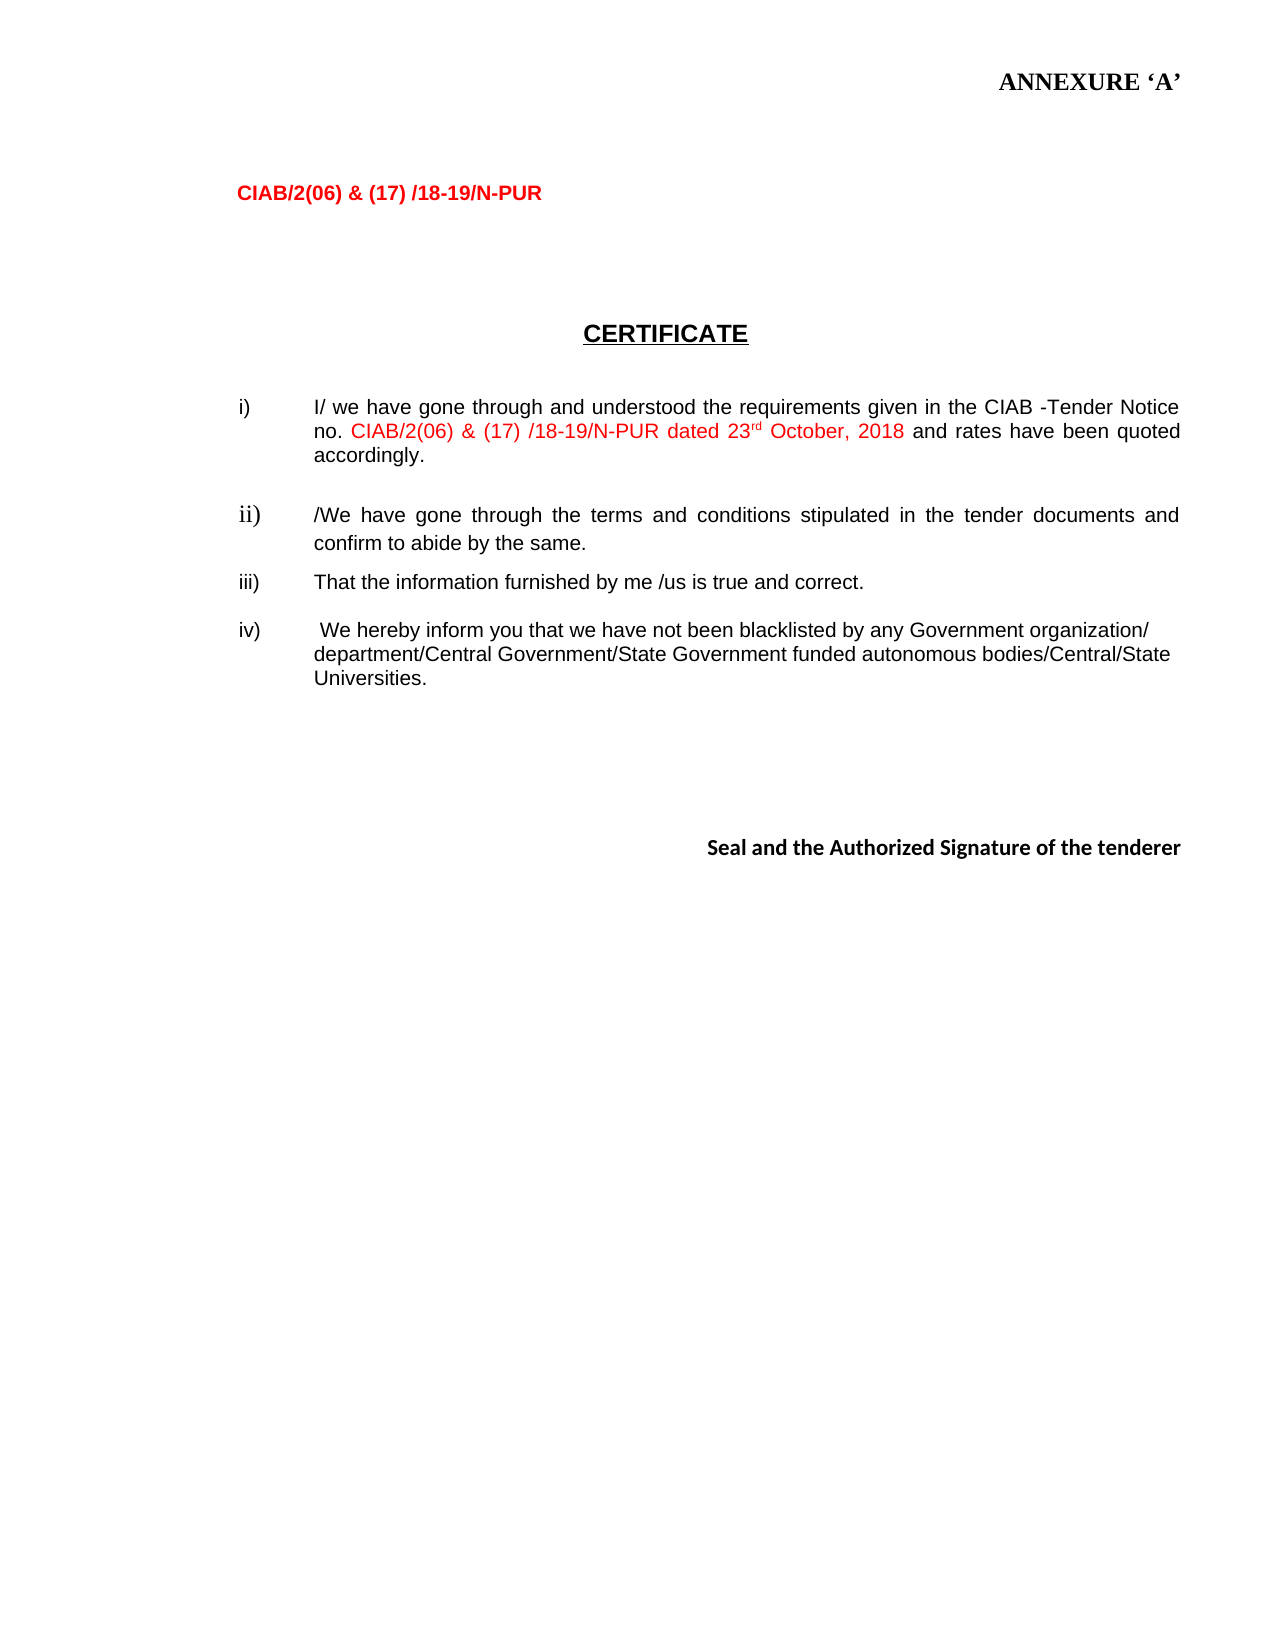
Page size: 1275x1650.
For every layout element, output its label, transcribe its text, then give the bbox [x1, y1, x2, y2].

text CERTIFICATE [150, 318, 1181, 347]
text Seal and the Authorized Signature of the tenderer [150, 833, 1181, 861]
list I/ we have gone through and understood the requirements given in the CIAB -Tender Notice no. CIAB/2(06) & (17) /18-19/N-PUR dated 23rd October, 2018 and rates have been quoted accordingly. [239, 395, 1181, 467]
list /We have gone through the terms and conditions stipulated in the tender documents and confirm to abide by the same. [239, 499, 1181, 556]
list That the information furnished by me /us is true and correct. [239, 570, 1181, 594]
list We hereby inform you that we have not been blacklisted by any Government organization/ department/Central Government/State Government funded autonomous bodies/Central/State Universities. [239, 618, 1181, 690]
text CIAB/2(06) & (17) /18-19/N-PUR [150, 181, 1181, 204]
subtitle ANNEXURE ‘A’ [150, 67, 1181, 96]
